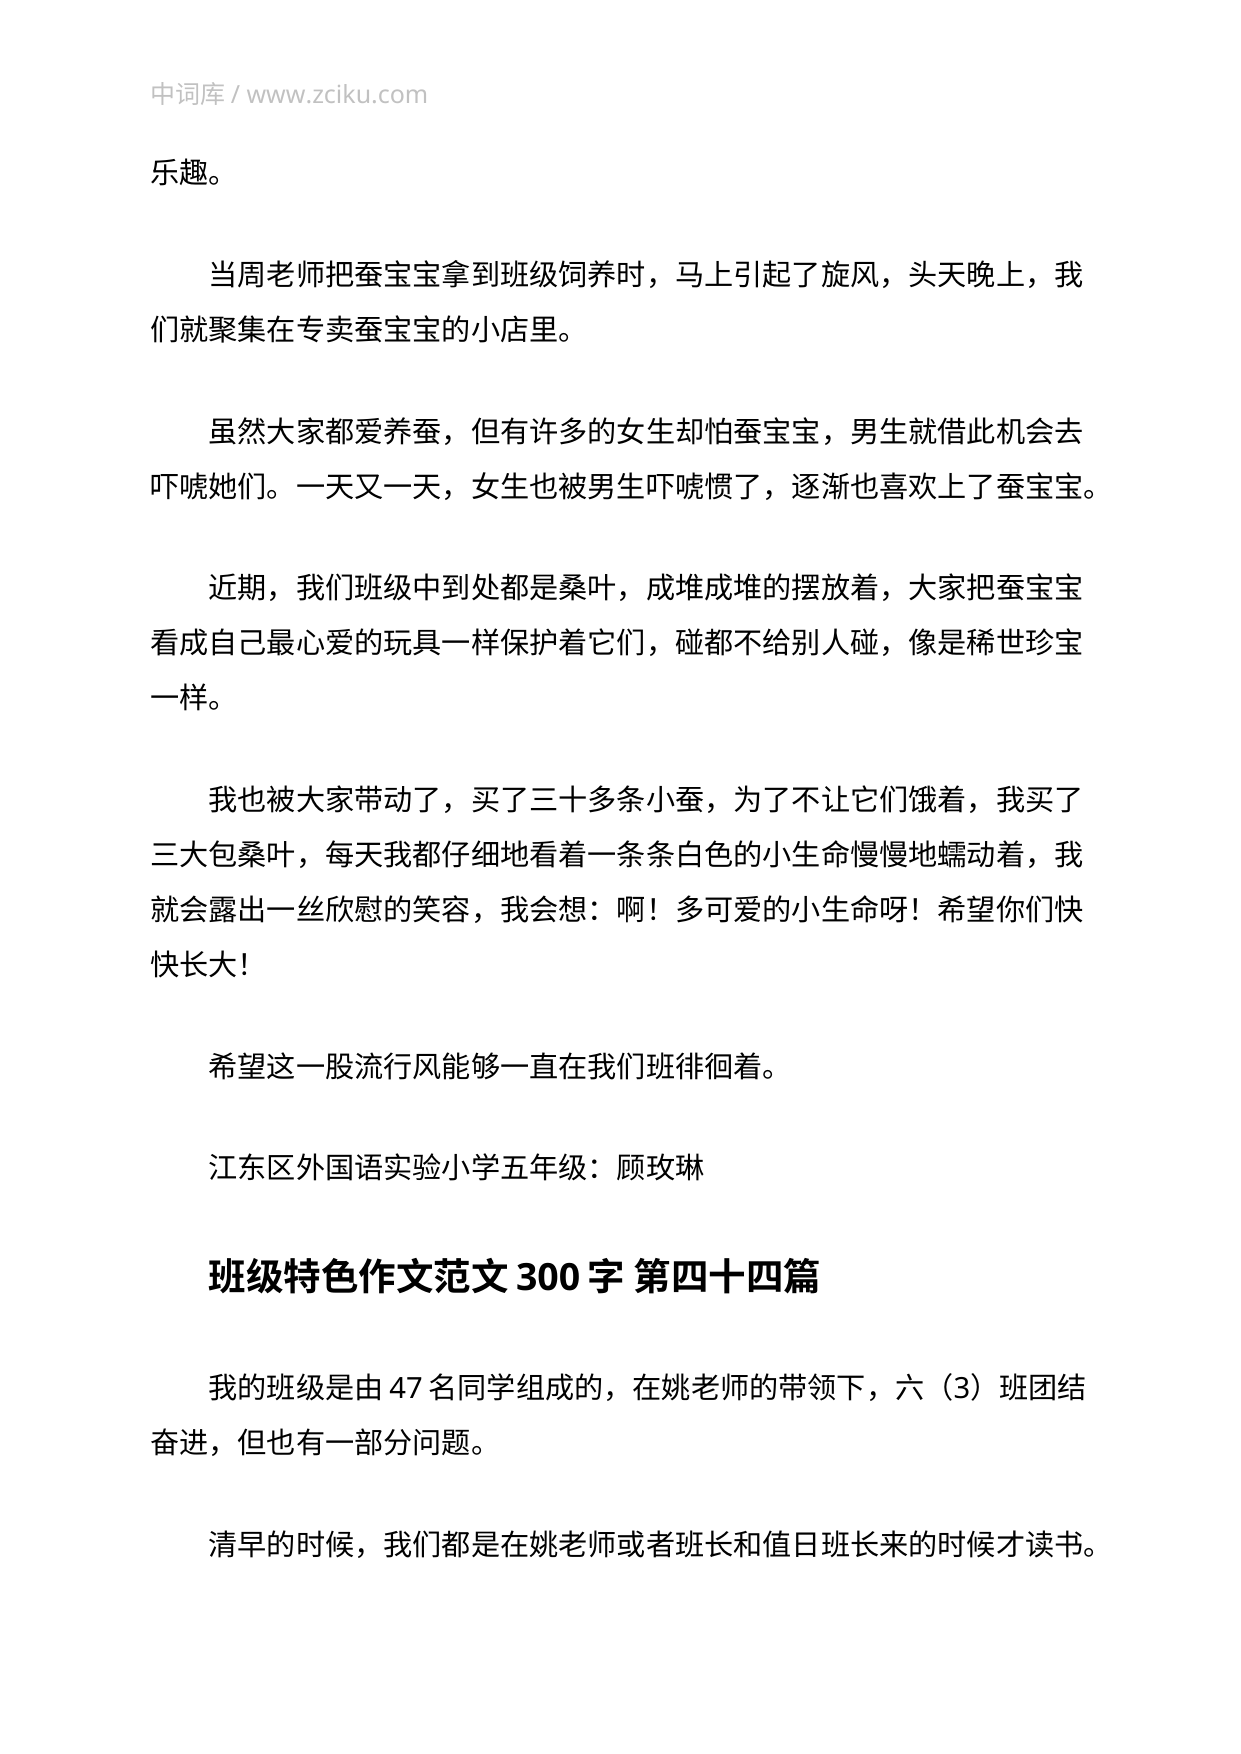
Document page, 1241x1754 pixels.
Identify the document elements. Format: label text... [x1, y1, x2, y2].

text 希望这一股流行风能够一直在我们班徘徊着。 [150, 1043, 1090, 1085]
text 虽然大家都爱养蚕，但有许多的女生却怕蚕宝宝，男生就借此机会去吓唬她们。一天又一天，女生也被男生吓唬惯了，逐渐也喜欢上了蚕宝宝。 [150, 408, 1090, 506]
text 我的班级是由47名同学组成的，在姚老师的带领下，六（3）班团结奋进，但也有一部分问题。 [150, 1364, 1090, 1462]
text 当周老师把蚕宝宝拿到班级饲养时，马上引起了旋风，头天晚上，我们就聚集在专卖蚕宝宝的小店里。 [150, 252, 1090, 349]
text 江东区外国语实验小学五年级：顾玫琳 [150, 1145, 1090, 1187]
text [150, 1521, 1090, 1563]
text 班级特色作文范文300字 第四十四篇 [150, 1247, 1090, 1301]
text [150, 150, 1090, 192]
text 近期，我们班级中到处都是桑叶，成堆成堆的摆放着，大家把蚕宝宝看成自己最心爱的玩具一样保护着它们，碰都不给别人碰，像是稀世珍宝一样。 [150, 565, 1090, 717]
text 我也被大家带动了，买了三十多条小蚕，为了不让它们饿着，我买了三大包桑叶，每天我都仔细地看着一条条白色的小生命慢慢地蠕动着，我就会露出一丝欣慰的笑容，我会想：啊！多可爱的小生命呀！希望你们快快长大！ [150, 777, 1090, 984]
